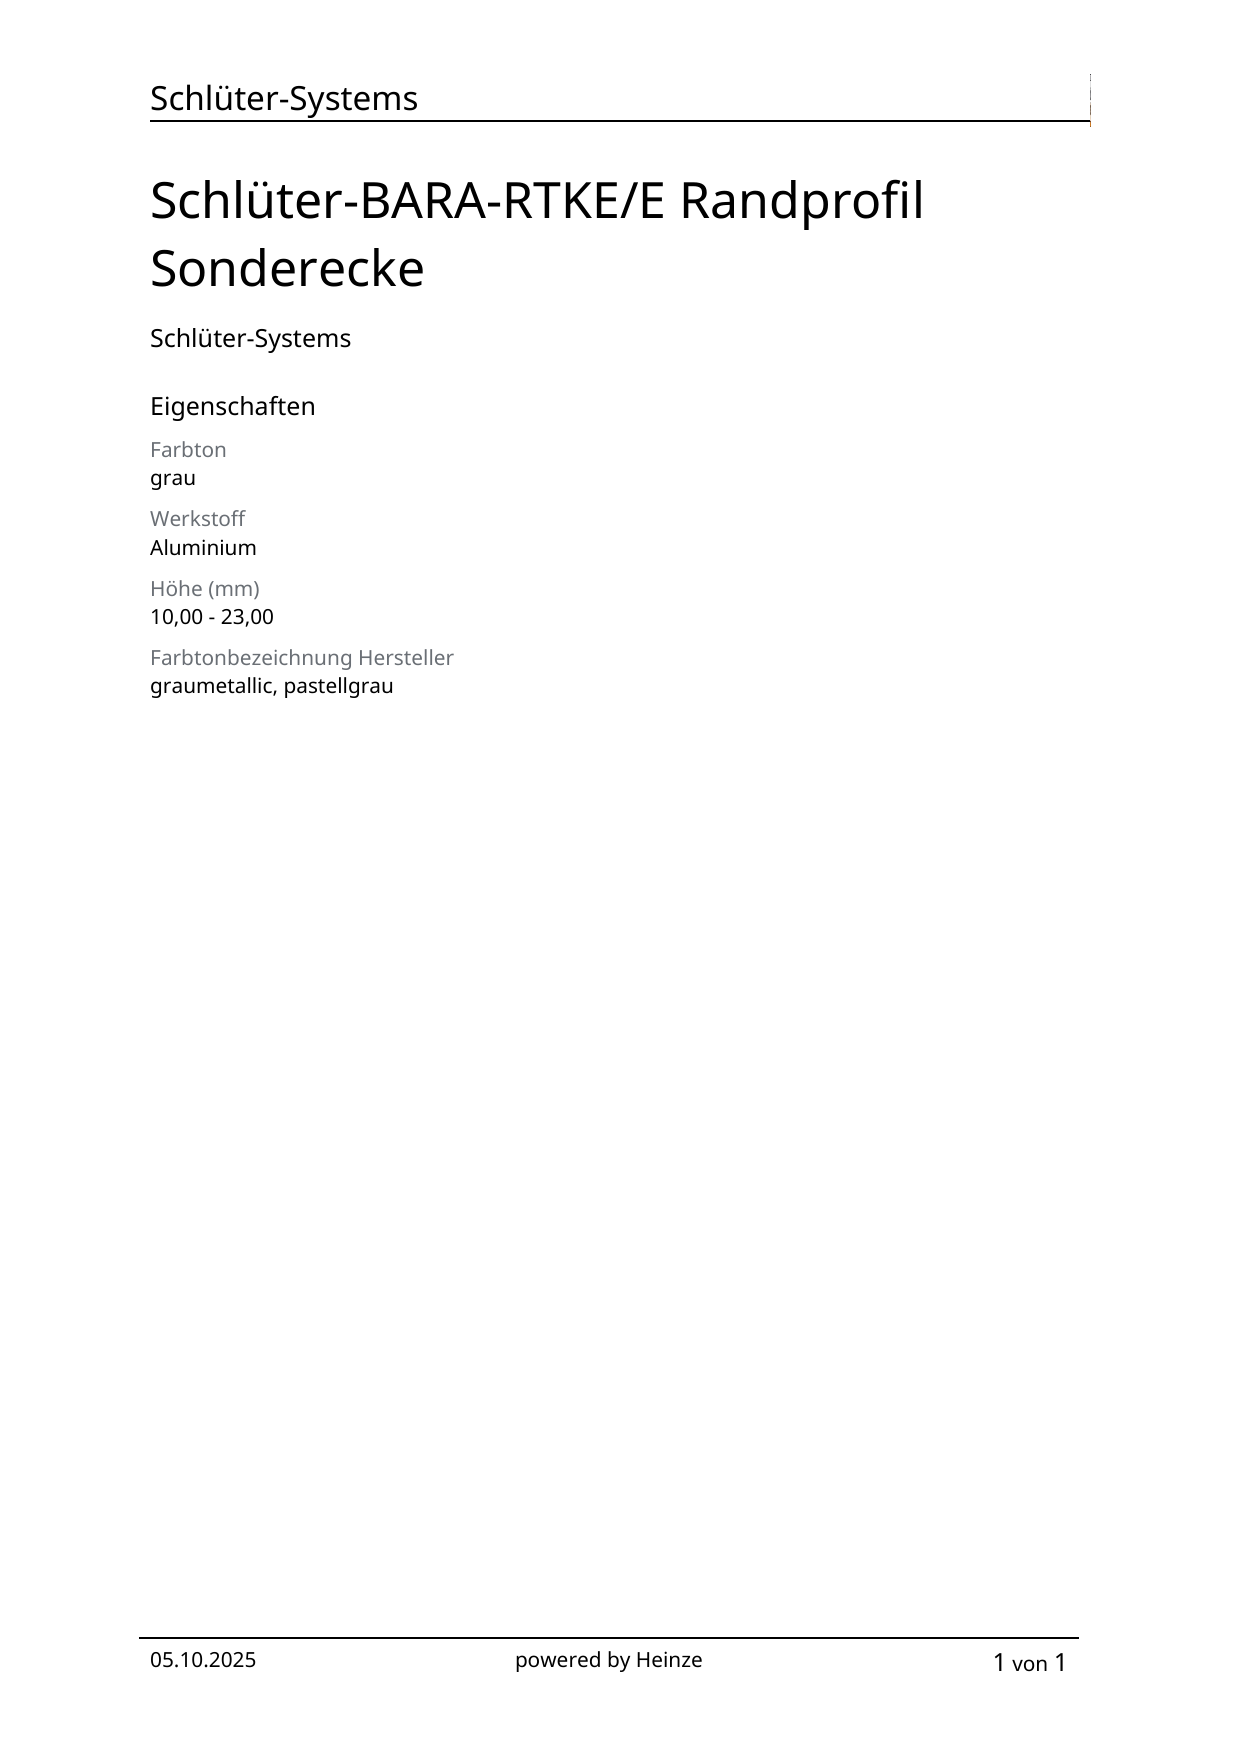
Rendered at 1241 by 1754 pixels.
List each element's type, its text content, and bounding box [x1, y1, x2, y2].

text grau [150, 463, 1090, 492]
text Eigenschaften [150, 388, 1090, 422]
text graumetallic, pastellgrau [150, 671, 1090, 700]
text Aluminium [150, 533, 1090, 561]
text Farbton [150, 435, 1090, 463]
text Schlüter-BARA-RTKE/E Randprofil Sonderecke [150, 165, 1090, 301]
text Schlüter-Systems [150, 320, 1090, 354]
text 10,00 - 23,00 [150, 602, 1090, 631]
text Werkstoff [150, 504, 1090, 533]
text Farbtonbezeichnung Hersteller [150, 643, 1090, 671]
text Höhe (mm) [150, 574, 1090, 602]
